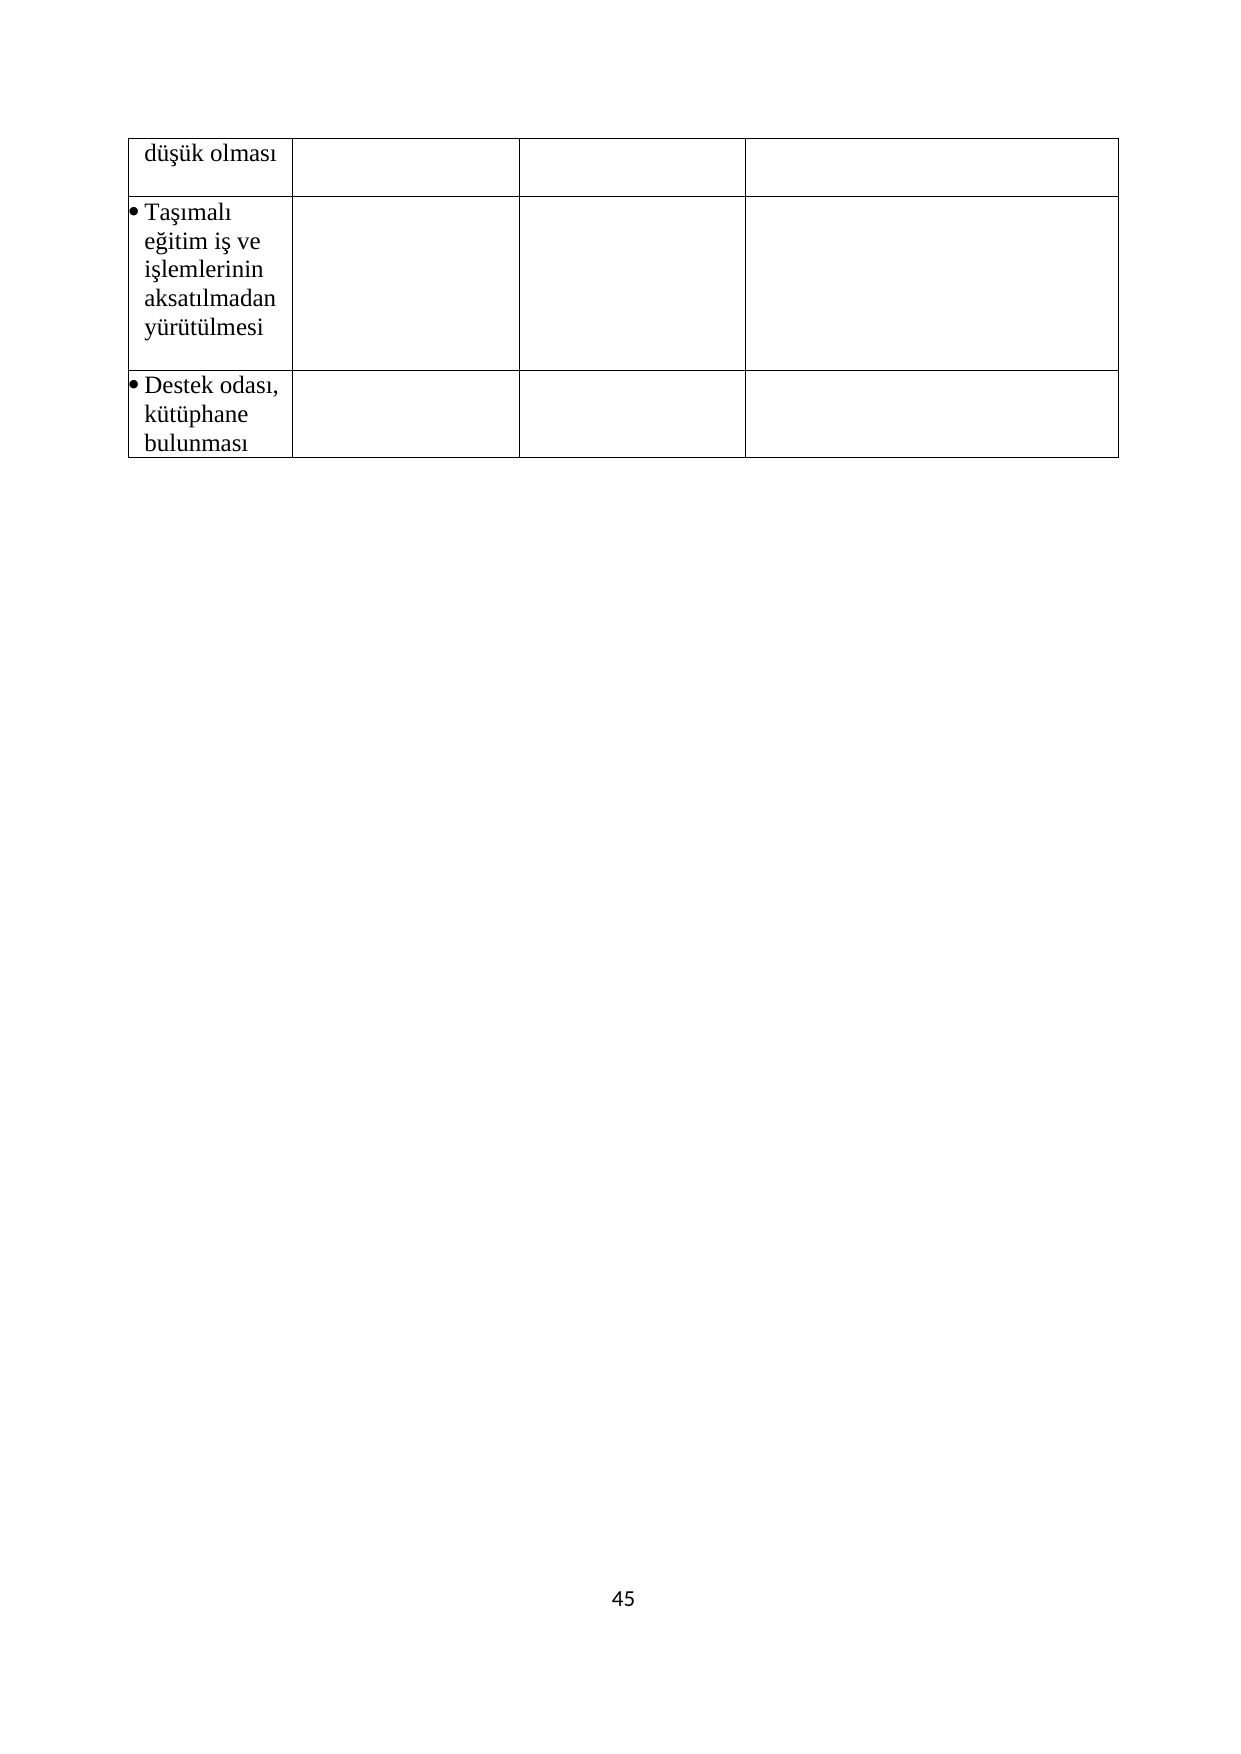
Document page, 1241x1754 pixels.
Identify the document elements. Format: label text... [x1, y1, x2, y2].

table_cell [746, 139, 1118, 196]
table_cell [520, 139, 745, 196]
table_cell [520, 197, 745, 369]
table_cell [746, 371, 1118, 457]
table_cell Taşımalı eğitim iş ve işlemlerinin aksatılmadan yürütülmesi [129, 197, 292, 369]
table_cell [746, 197, 1118, 369]
table_cell [293, 197, 519, 369]
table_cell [129, 139, 292, 196]
table_cell [520, 371, 745, 457]
table_cell [293, 139, 519, 196]
table_cell [293, 371, 519, 457]
table_cell Destek odası, kütüphane bulunması [129, 371, 292, 457]
